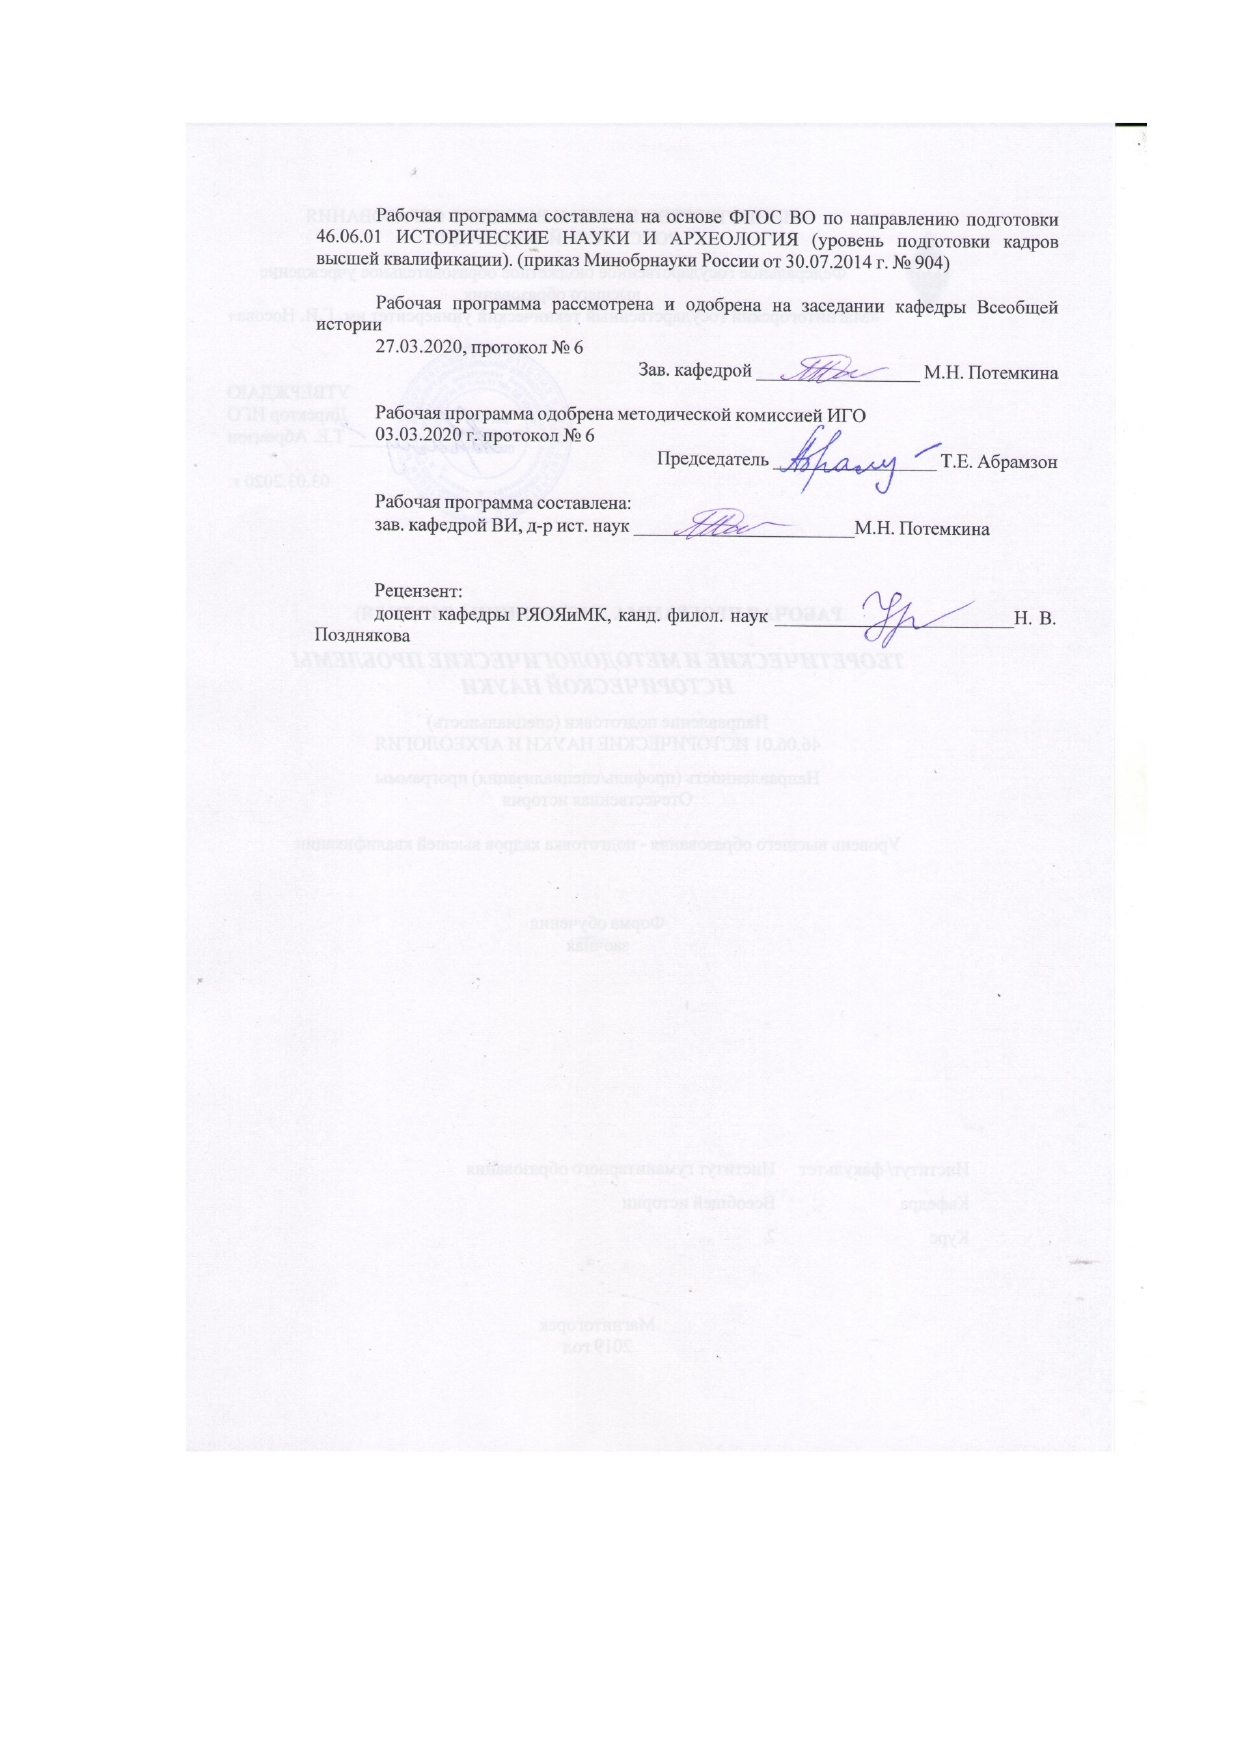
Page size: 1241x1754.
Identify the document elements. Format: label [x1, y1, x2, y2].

picture [177, 118, 1152, 1456]
